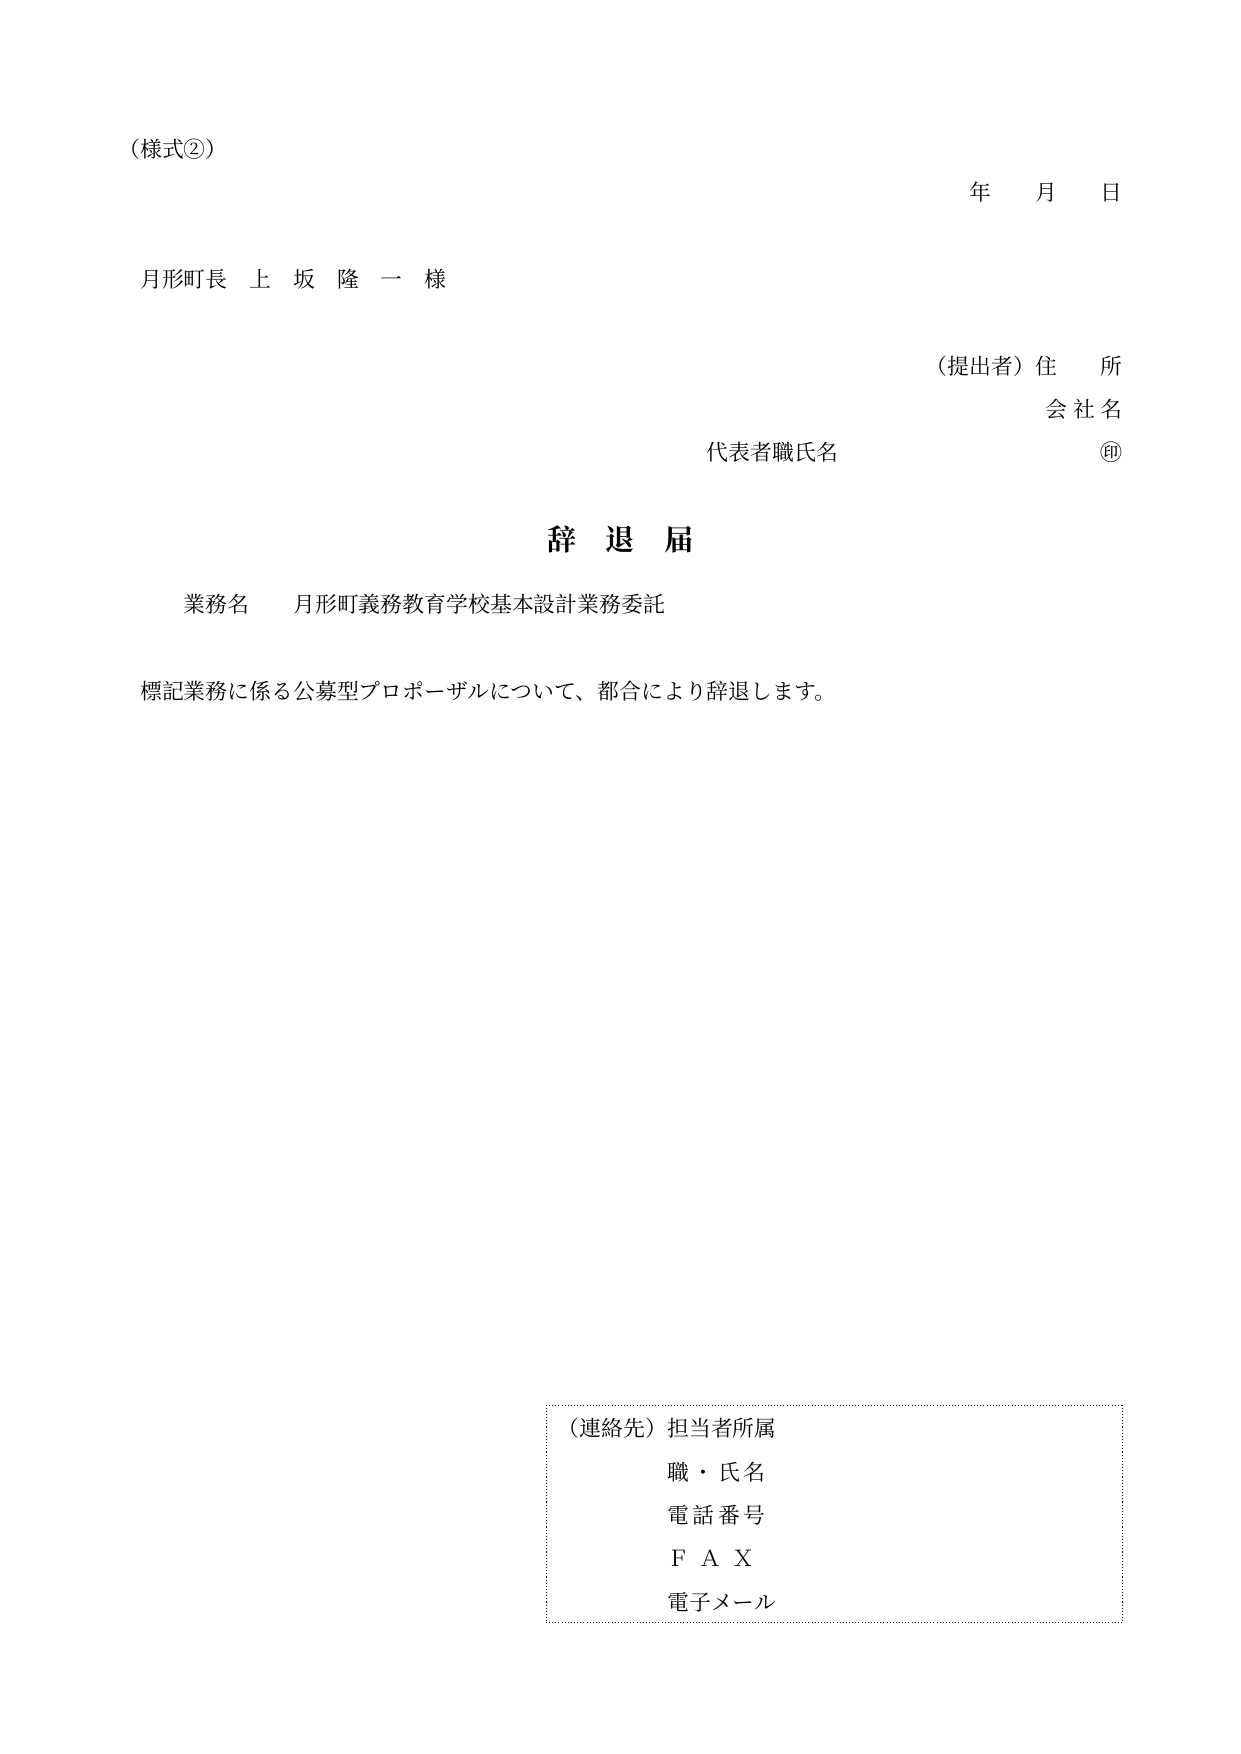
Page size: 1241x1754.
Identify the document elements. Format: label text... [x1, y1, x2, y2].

text 月形町長 上 坂 隆 一 様 [118, 256, 1122, 299]
text （様式②） [118, 126, 1122, 169]
table_header （連絡先）担当者所属 職・氏名 電話番号 ＦＡＸ 電子メール [546, 1405, 1122, 1622]
text 年 月 日 [118, 169, 1122, 213]
text 会 社 名 [118, 386, 1122, 429]
text 業務名 月形町義務教育学校基本設計業務委託 [118, 581, 1122, 624]
text （提出者）住 所 [118, 343, 1122, 386]
text 代表者職氏名 ㊞ [118, 429, 1122, 473]
text 辞 退 届 [118, 516, 1122, 559]
text 標記業務に係る公募型プロポーザルについて、都合により辞退します。 [118, 668, 1122, 711]
